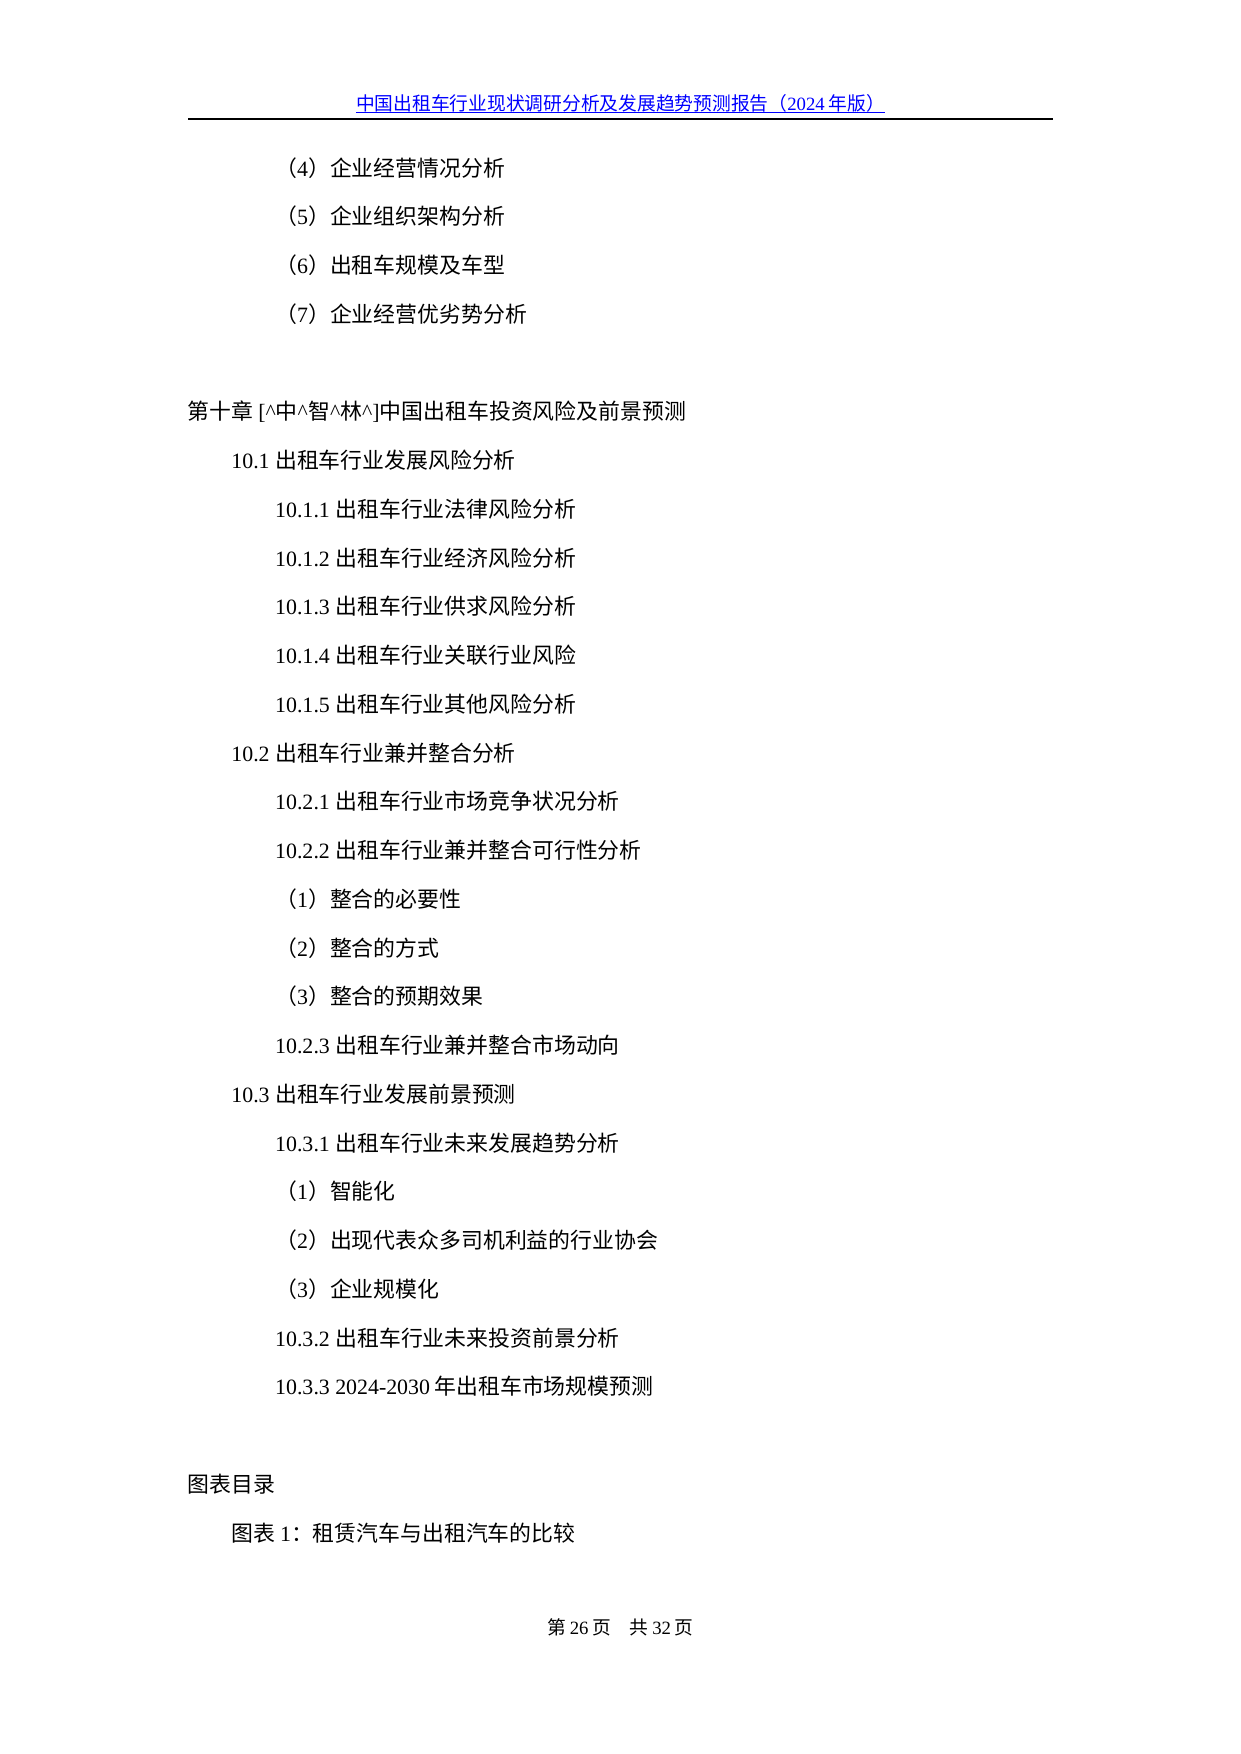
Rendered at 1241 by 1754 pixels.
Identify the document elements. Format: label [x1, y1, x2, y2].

text [187, 150, 1053, 1548]
